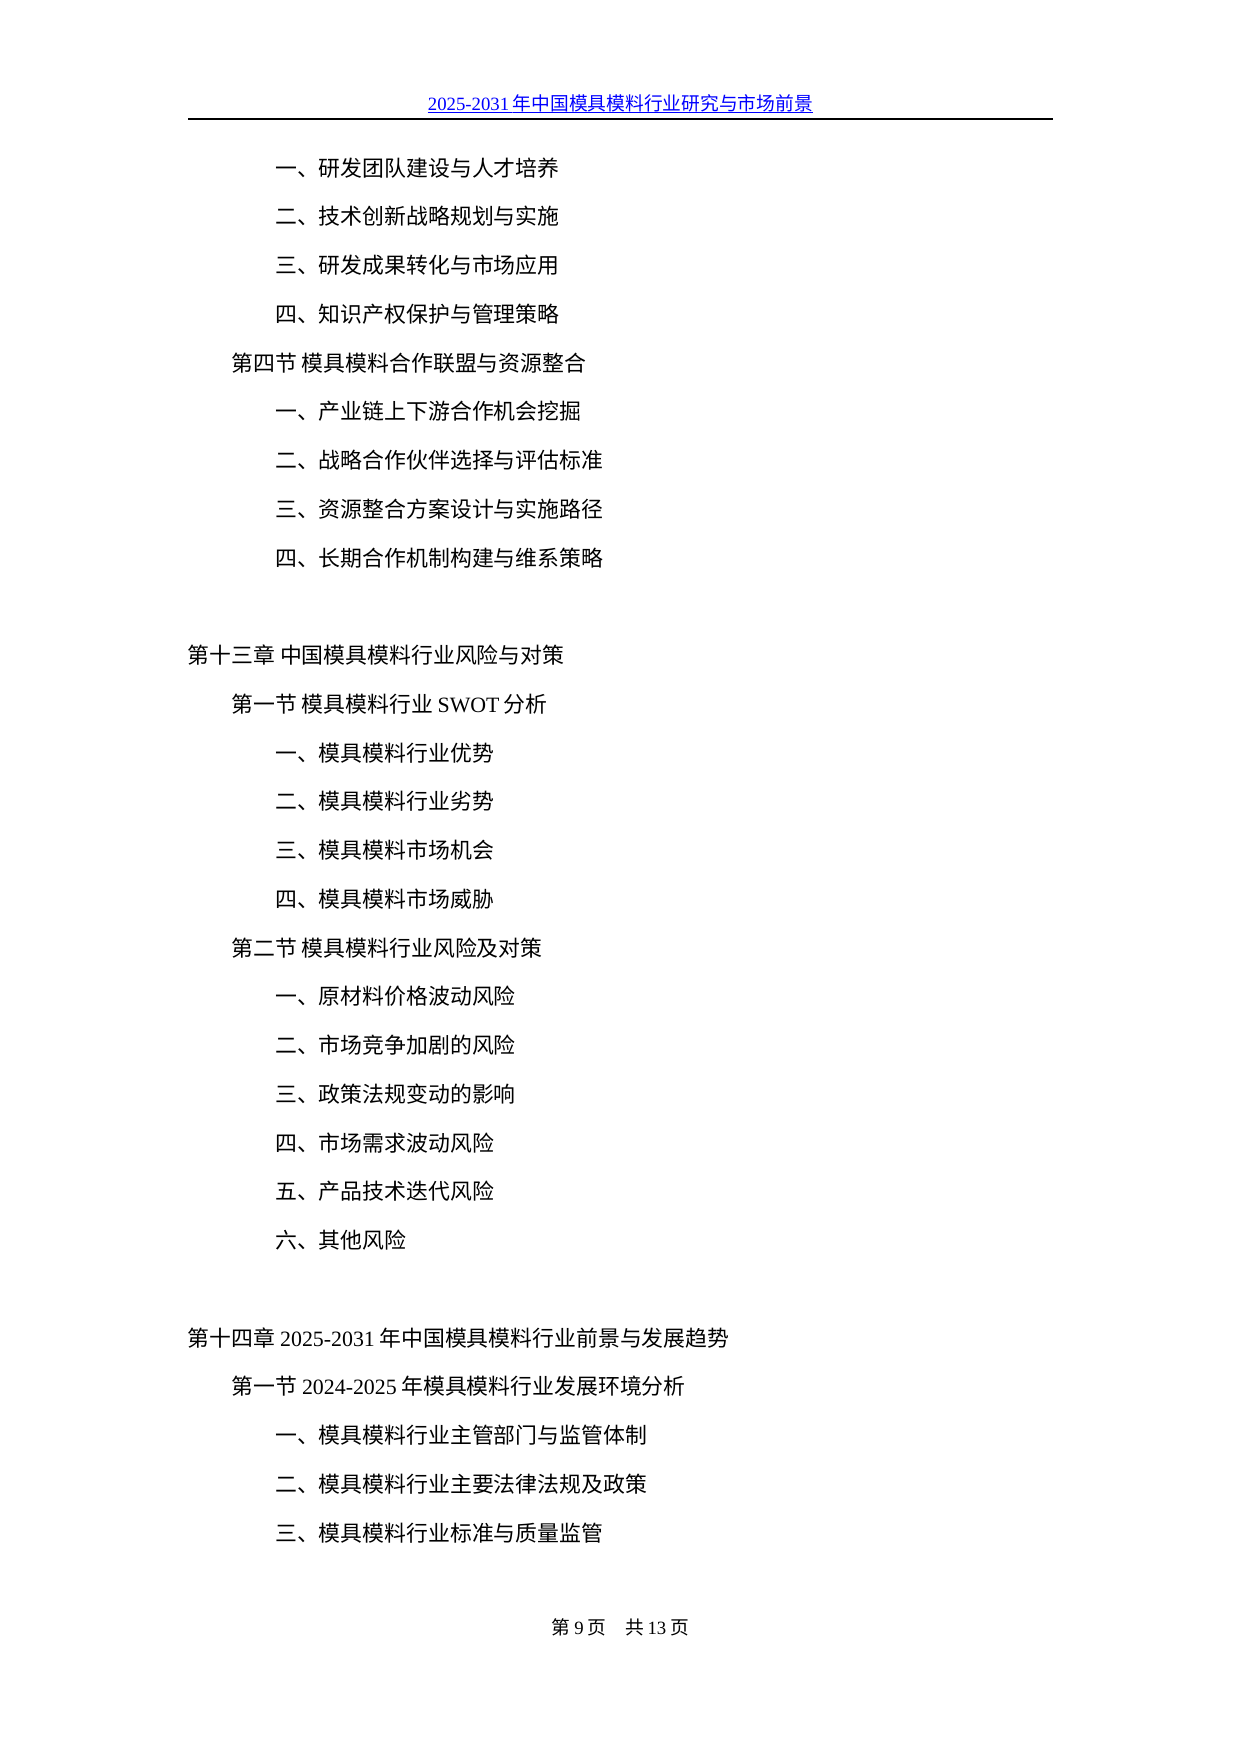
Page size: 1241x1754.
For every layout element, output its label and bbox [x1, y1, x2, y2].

text [187, 150, 1053, 1548]
